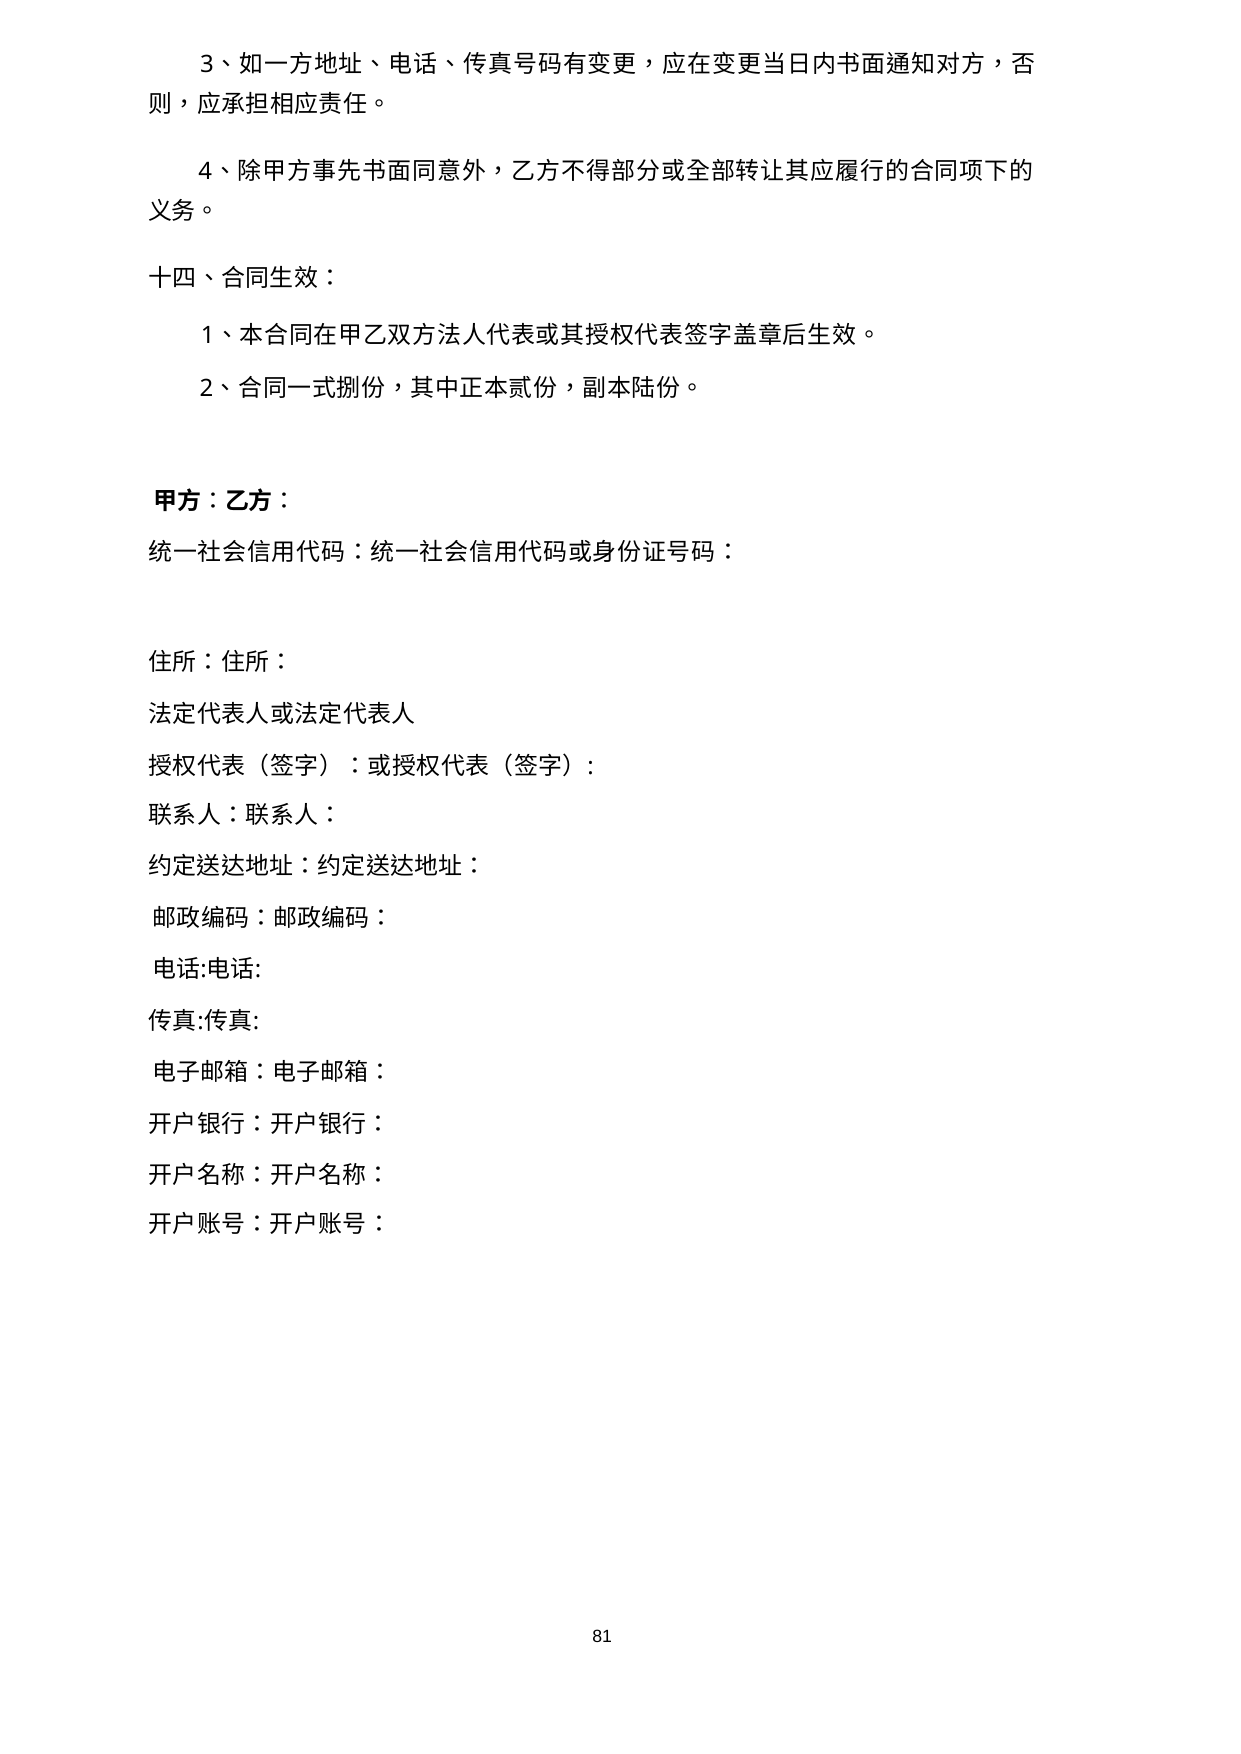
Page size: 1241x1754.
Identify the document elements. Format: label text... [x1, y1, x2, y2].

text 联系人：联系人： [148, 803, 1054, 828]
text 住所：住所： [148, 650, 1054, 676]
text 4、除甲方事先书面同意外，乙方不得部分或全部转让其应履行的合同项下的义务。 [148, 154, 1045, 227]
text 电话:电话: [152, 957, 1054, 983]
text 统一社会信用代码：统一社会信用代码或身份证号码： [148, 540, 1054, 566]
text 2、合同一式捌份，其中正本贰份，副本陆份。 [199, 372, 1054, 403]
text 开户名称：开户名称： [148, 1163, 1054, 1189]
text 约定送达地址：约定送达地址： [148, 854, 1054, 880]
text 授权代表（签字）：或授权代表（签字）: [148, 749, 1054, 781]
text 开户银行：开户银行： [148, 1111, 1054, 1137]
text 邮政编码：邮政编码： [153, 906, 1054, 931]
text 甲方：乙方： [153, 489, 1054, 514]
text 电子邮箱：电子邮箱： [152, 1060, 1054, 1086]
text 开户账号：开户账号： [148, 1212, 1054, 1238]
text 十四、合同生效： [148, 266, 1054, 292]
text 3、如一方地址、电话、传真号码有变更，应在变更当日内书面通知对方，否则，应承担相应责任。 [148, 47, 1045, 119]
text 传真:传真: [148, 1009, 1054, 1034]
text 1、本合同在甲乙双方法人代表或其授权代表签字盖章后生效。 [201, 319, 1054, 350]
text 法定代表人或法定代表人 [148, 702, 1054, 727]
